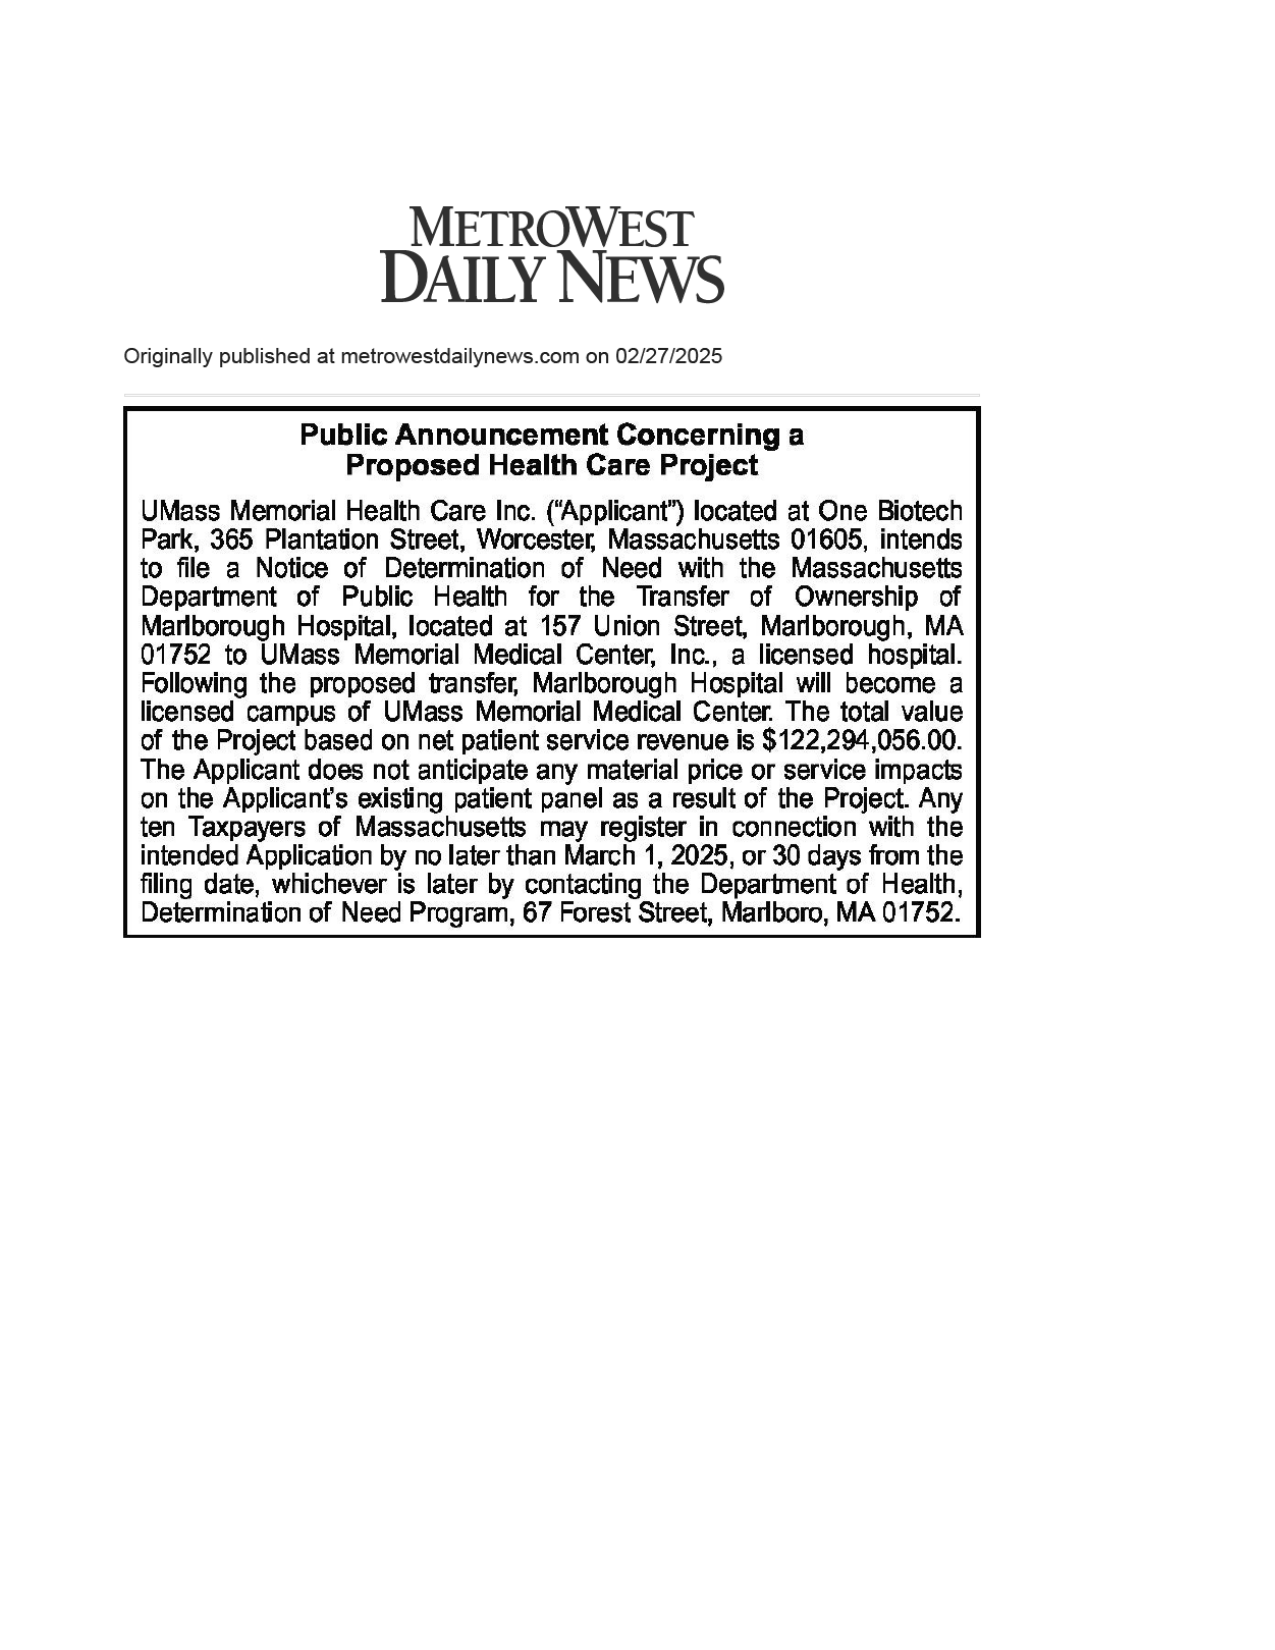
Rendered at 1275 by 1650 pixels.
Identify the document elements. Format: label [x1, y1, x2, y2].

picture [56, 189, 1032, 1053]
